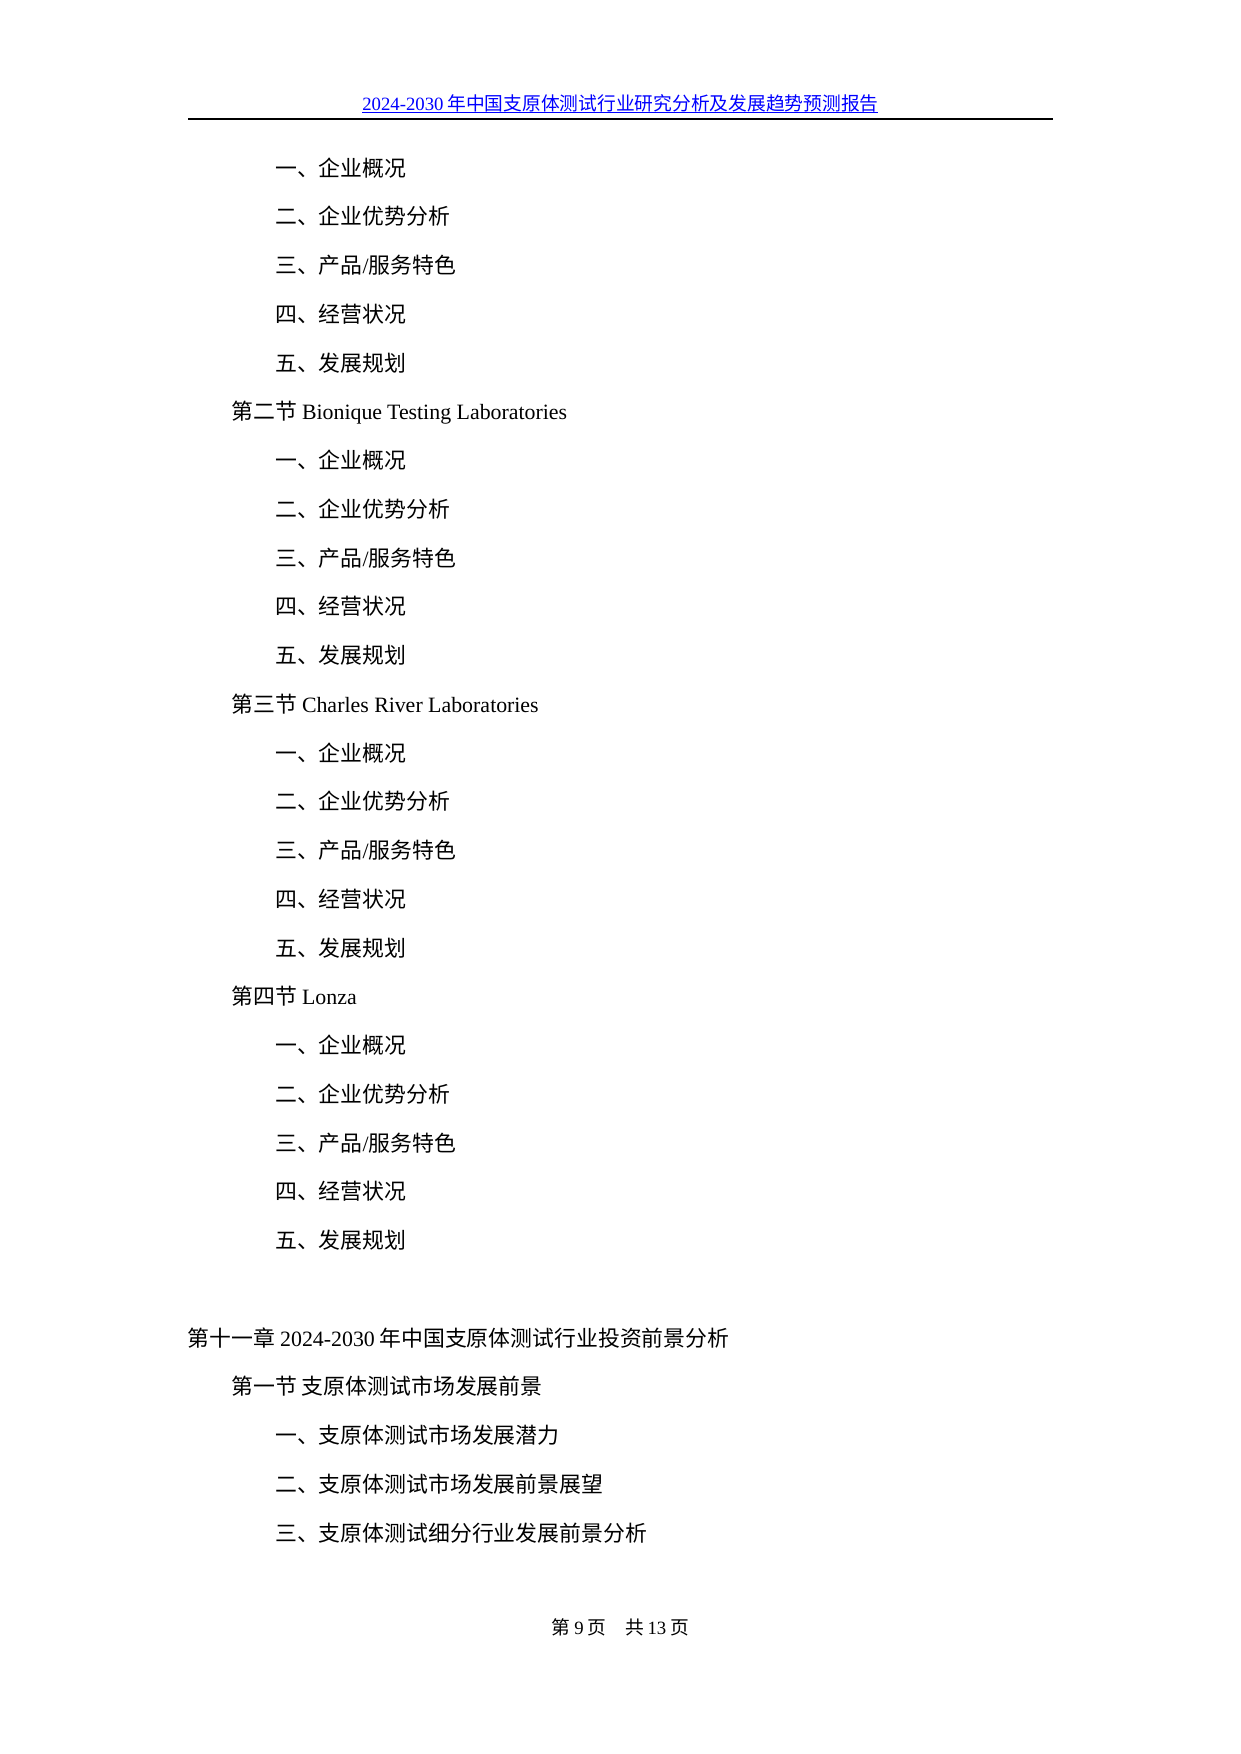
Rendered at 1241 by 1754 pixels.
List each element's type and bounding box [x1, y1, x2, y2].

text [187, 150, 1053, 1548]
